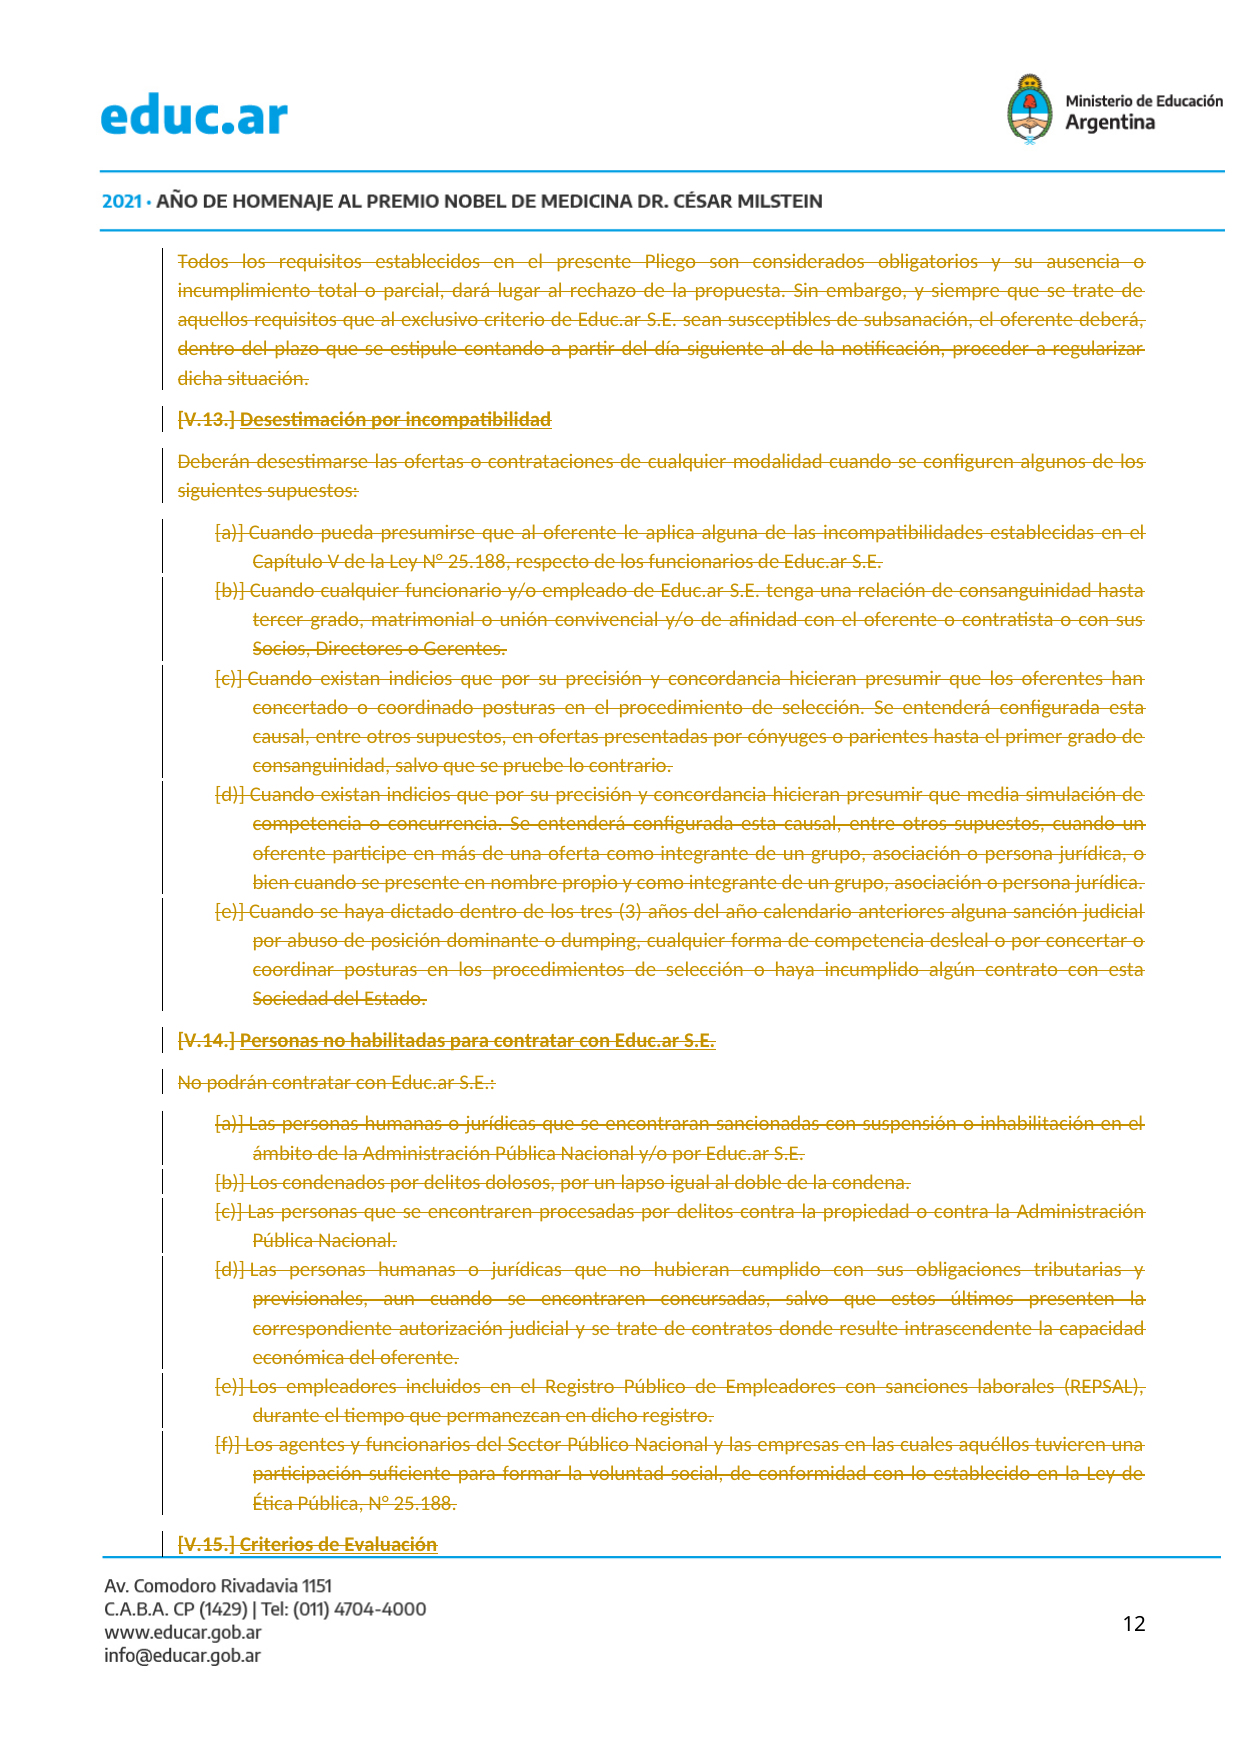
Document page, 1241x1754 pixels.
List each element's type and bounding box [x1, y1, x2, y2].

picture [96, 70, 1227, 233]
picture [99, 1552, 1224, 1672]
